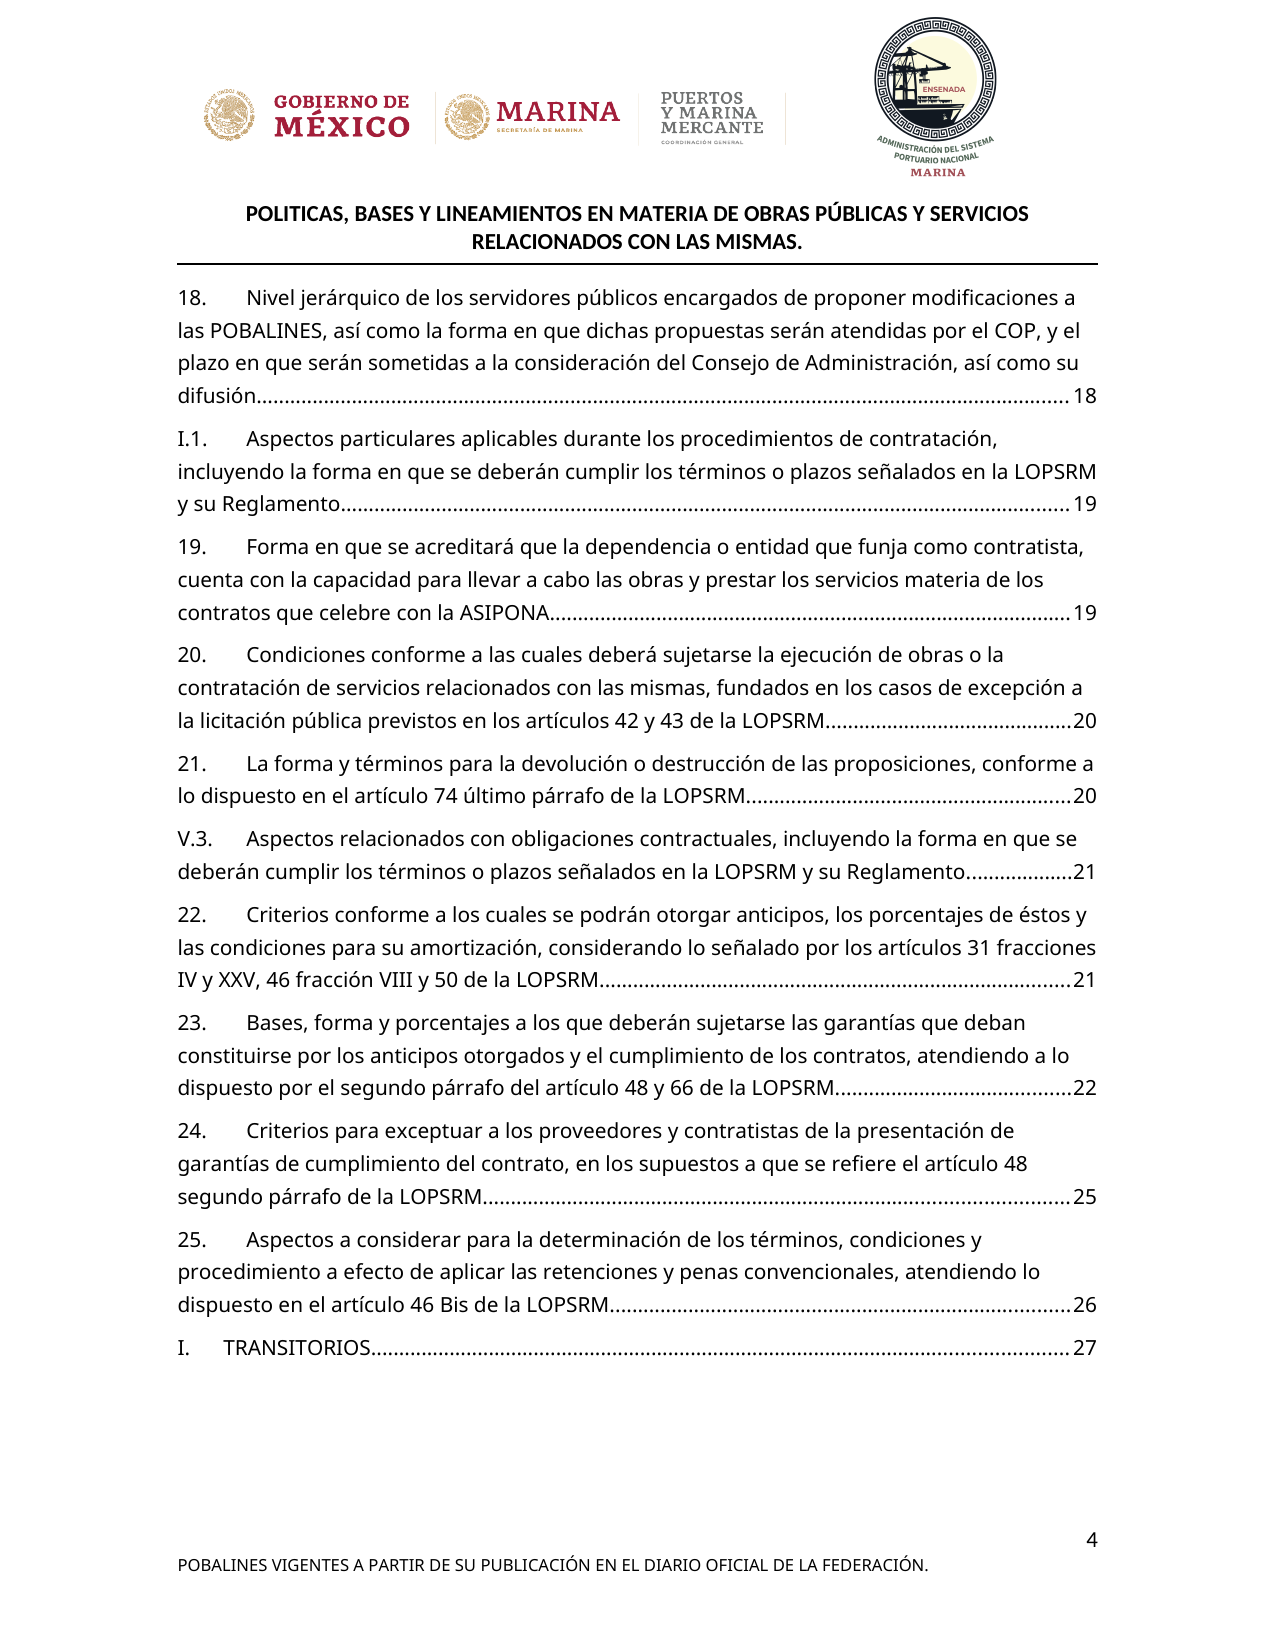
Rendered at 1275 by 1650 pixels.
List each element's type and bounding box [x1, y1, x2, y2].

picture [203, 70, 795, 163]
picture [855, 17, 1017, 188]
